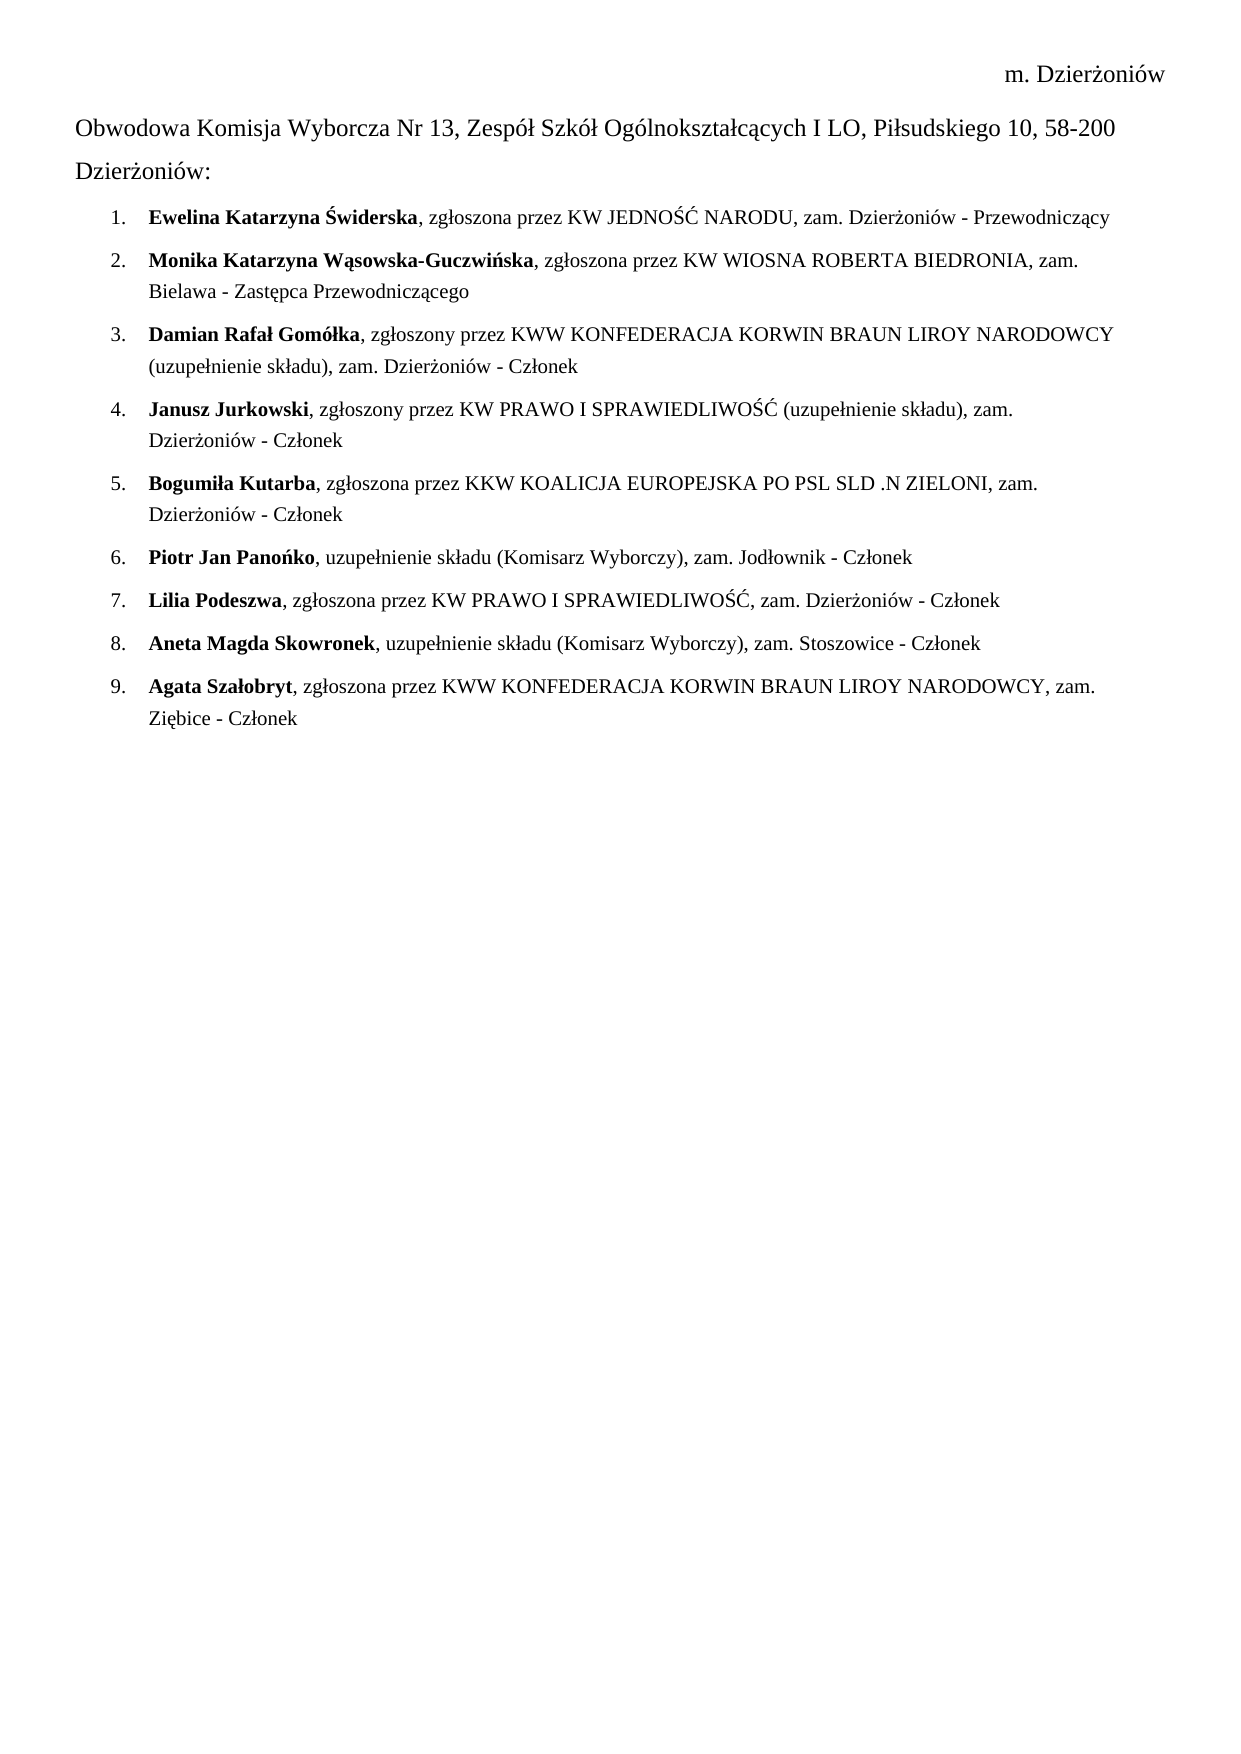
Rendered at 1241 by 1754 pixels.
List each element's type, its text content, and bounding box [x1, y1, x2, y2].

table_cell Piotr Jan Panońko, uzupełnienie składu (Komisarz Wyborczy), zam. Jodłownik - Członek [137, 539, 1127, 582]
table_cell Aneta Magda Skowronek, uzupełnienie składu (Komisarz Wyborczy), zam. Stoszowice - Członek [137, 625, 1127, 668]
text m. Dzierżoniów [75, 59, 1165, 88]
table_cell Damian Rafał Gomółka, zgłoszony przez KWW KONFEDERACJA KORWIN BRAUN LIROY NARODOWCY (uzupełnienie składu), zam. Dzierżoniów - Członek [137, 316, 1127, 391]
text Obwodowa Komisja Wyborcza Nr 13, Zespół Szkół Ogólnokształcących I LO, Piłsudskiego 10, 58-200 Dzierżoniów: [75, 113, 1165, 185]
table_header Ewelina Katarzyna Świderska, zgłoszona przez KW JEDNOŚĆ NARODU, zam. Dzierżoniów - Przewodniczący [137, 199, 1127, 242]
table_cell 6. [64, 539, 137, 582]
table_cell Monika Katarzyna Wąsowska-Guczwińska, zgłoszona przez KW WIOSNA ROBERTA BIEDRONIA, zam. Bielawa - Zastępca Przewodniczącego [137, 242, 1127, 316]
table_cell Bogumiła Kutarba, zgłoszona przez KKW KOALICJA EUROPEJSKA PO PSL SLD .N ZIELONI, zam. Dzierżoniów - Członek [137, 465, 1127, 539]
table_cell Janusz Jurkowski, zgłoszony przez KW PRAWO I SPRAWIEDLIWOŚĆ (uzupełnienie składu), zam. Dzierżoniów - Członek [137, 391, 1127, 465]
table_cell 2. [64, 242, 137, 316]
table_cell 5. [64, 465, 137, 539]
table_cell 3. [64, 316, 137, 391]
table_cell Lilia Podeszwa, zgłoszona przez KW PRAWO I SPRAWIEDLIWOŚĆ, zam. Dzierżoniów - Członek [137, 582, 1127, 625]
table_cell 7. [64, 582, 137, 625]
table_cell 9. [64, 668, 137, 742]
table_header 1. [64, 199, 137, 242]
table_cell 8. [64, 625, 137, 668]
table_cell Agata Szałobryt, zgłoszona przez KWW KONFEDERACJA KORWIN BRAUN LIROY NARODOWCY, zam. Ziębice - Członek [137, 668, 1127, 742]
table_cell 4. [64, 391, 137, 465]
